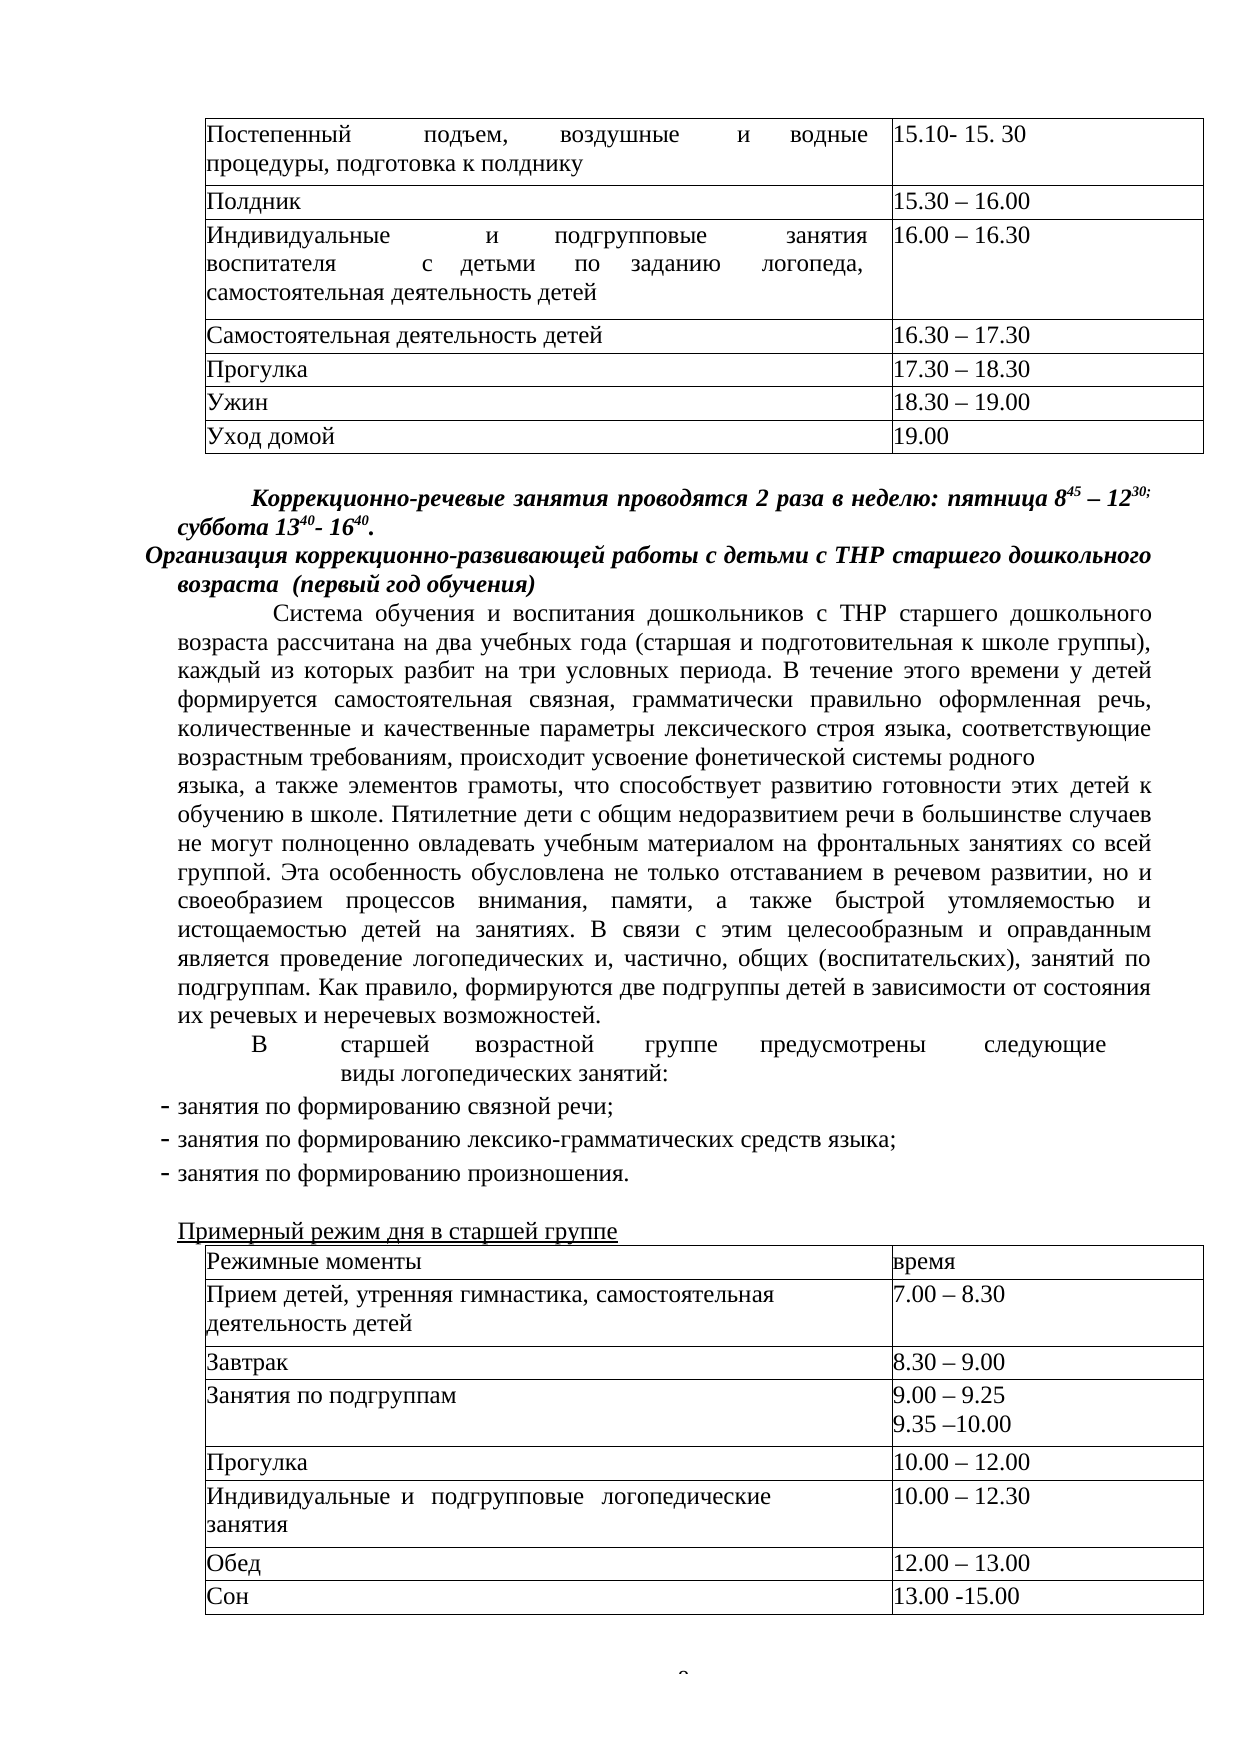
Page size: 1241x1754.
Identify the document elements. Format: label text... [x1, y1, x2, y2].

table_cell 10.00 – 12.30 [893, 1481, 1203, 1547]
table_cell 17.30 – 18.30 [893, 354, 1203, 386]
table_header время [893, 1246, 1203, 1278]
list занятия по формированию связной речи; [160, 1087, 1152, 1120]
table_cell 15.10- 15. 30 [893, 119, 1203, 185]
table_cell 18.30 – 19.00 [893, 387, 1203, 420]
text Примерный режим дня в старшей группе [177, 1216, 1152, 1245]
list занятия по формированию произношения. [160, 1154, 1152, 1187]
table_cell 8.30 – 9.00 [893, 1347, 1203, 1379]
subtitle Коррекционно-речевые занятия проводятся 2 раза в неделю: пятница 845 – 1230; суббота 1340- 1640. [177, 483, 1152, 541]
table_cell 9.00 – 9.25 9.35 –10.00 [893, 1380, 1203, 1446]
list занятия по формированию лексико-грамматических средств языка; [160, 1120, 1152, 1154]
text языка, а также элементов грамоты, что способствует развитию готовности этих детей к обучению в школе. Пятилетние дети с общим недоразвитием речи в большинстве случаев не могут полноценно овладевать учебным материалом на фронтальных занятиях со всей группой. Эта особенность обусловлена не только отставанием в речевом развитии, но и своеобразием процессов внимания, памяти, а также быстрой утомляемостью и истощаемостью детей на занятиях. В связи с этим целесообразным и оправданным является проведение логопедических и, частично, общих (воспитательских), занятий по подгруппам. Как правило, формируются две подгруппы детей в зависимости от состояния их речевых и неречевых возможностей. [177, 771, 1152, 1029]
table_cell Занятия по подгруппам [206, 1380, 892, 1446]
table_cell 7.00 – 8.30 [893, 1280, 1203, 1346]
table_cell Прием детей, утренняя гимнастика, самостоятельная деятельность детей [206, 1280, 892, 1346]
table_cell Полдник [206, 186, 892, 219]
table_cell Прогулка [206, 354, 892, 386]
table_cell 15.30 – 16.00 [893, 186, 1203, 219]
text В старшей возрастной группе предусмотрены следующие виды логопедических занятий: [177, 1029, 1152, 1087]
table_cell Завтрак [206, 1347, 892, 1379]
table_cell Обед [206, 1548, 892, 1580]
table_cell 13.00 -15.00 [893, 1581, 1203, 1614]
table_cell Индивидуальные и подгрупповые занятия воспитателя с детьми по заданию логопеда, самостоятельная деятельность детей [206, 220, 892, 319]
table_cell 10.00 – 12.00 [893, 1447, 1203, 1480]
table_cell Прогулка [206, 1447, 892, 1480]
table_cell 19.00 [893, 421, 1203, 453]
table_cell Уход домой [206, 421, 892, 453]
text Система обучения и воспитания дошкольников с ТНР старшего дошкольного возраста рассчитана на два учебных года (старшая и подготовительная к школе группы), каждый из которых разбит на три условных периода. В течение этого времени у детей формируется самостоятельная связная, грамматически правильно оформленная речь, количественные и качественные параметры лексического строя языка, соответствующие возрастным требованиям, происходит усвоение фонетической системы родного [177, 598, 1152, 771]
table_cell Индивидуальные и подгрупповые логопедические занятия [206, 1481, 892, 1547]
table_cell Самостоятельная деятельность детей [206, 320, 892, 353]
table_cell Ужин [206, 387, 892, 420]
text Организация коррекционно-развивающей работы с детьми с ТНР старшего дошкольного возраста (первый год обучения) [145, 541, 1152, 598]
table_cell Сон [206, 1581, 892, 1614]
table_cell 16.30 – 17.30 [893, 320, 1203, 353]
table_cell 12.00 – 13.00 [893, 1548, 1203, 1580]
table_cell 16.00 – 16.30 [893, 220, 1203, 319]
table_header Режимные моменты [206, 1246, 892, 1278]
table_cell Постепенный подъем, воздушные и водные процедуры, подготовка к полднику [206, 119, 892, 185]
